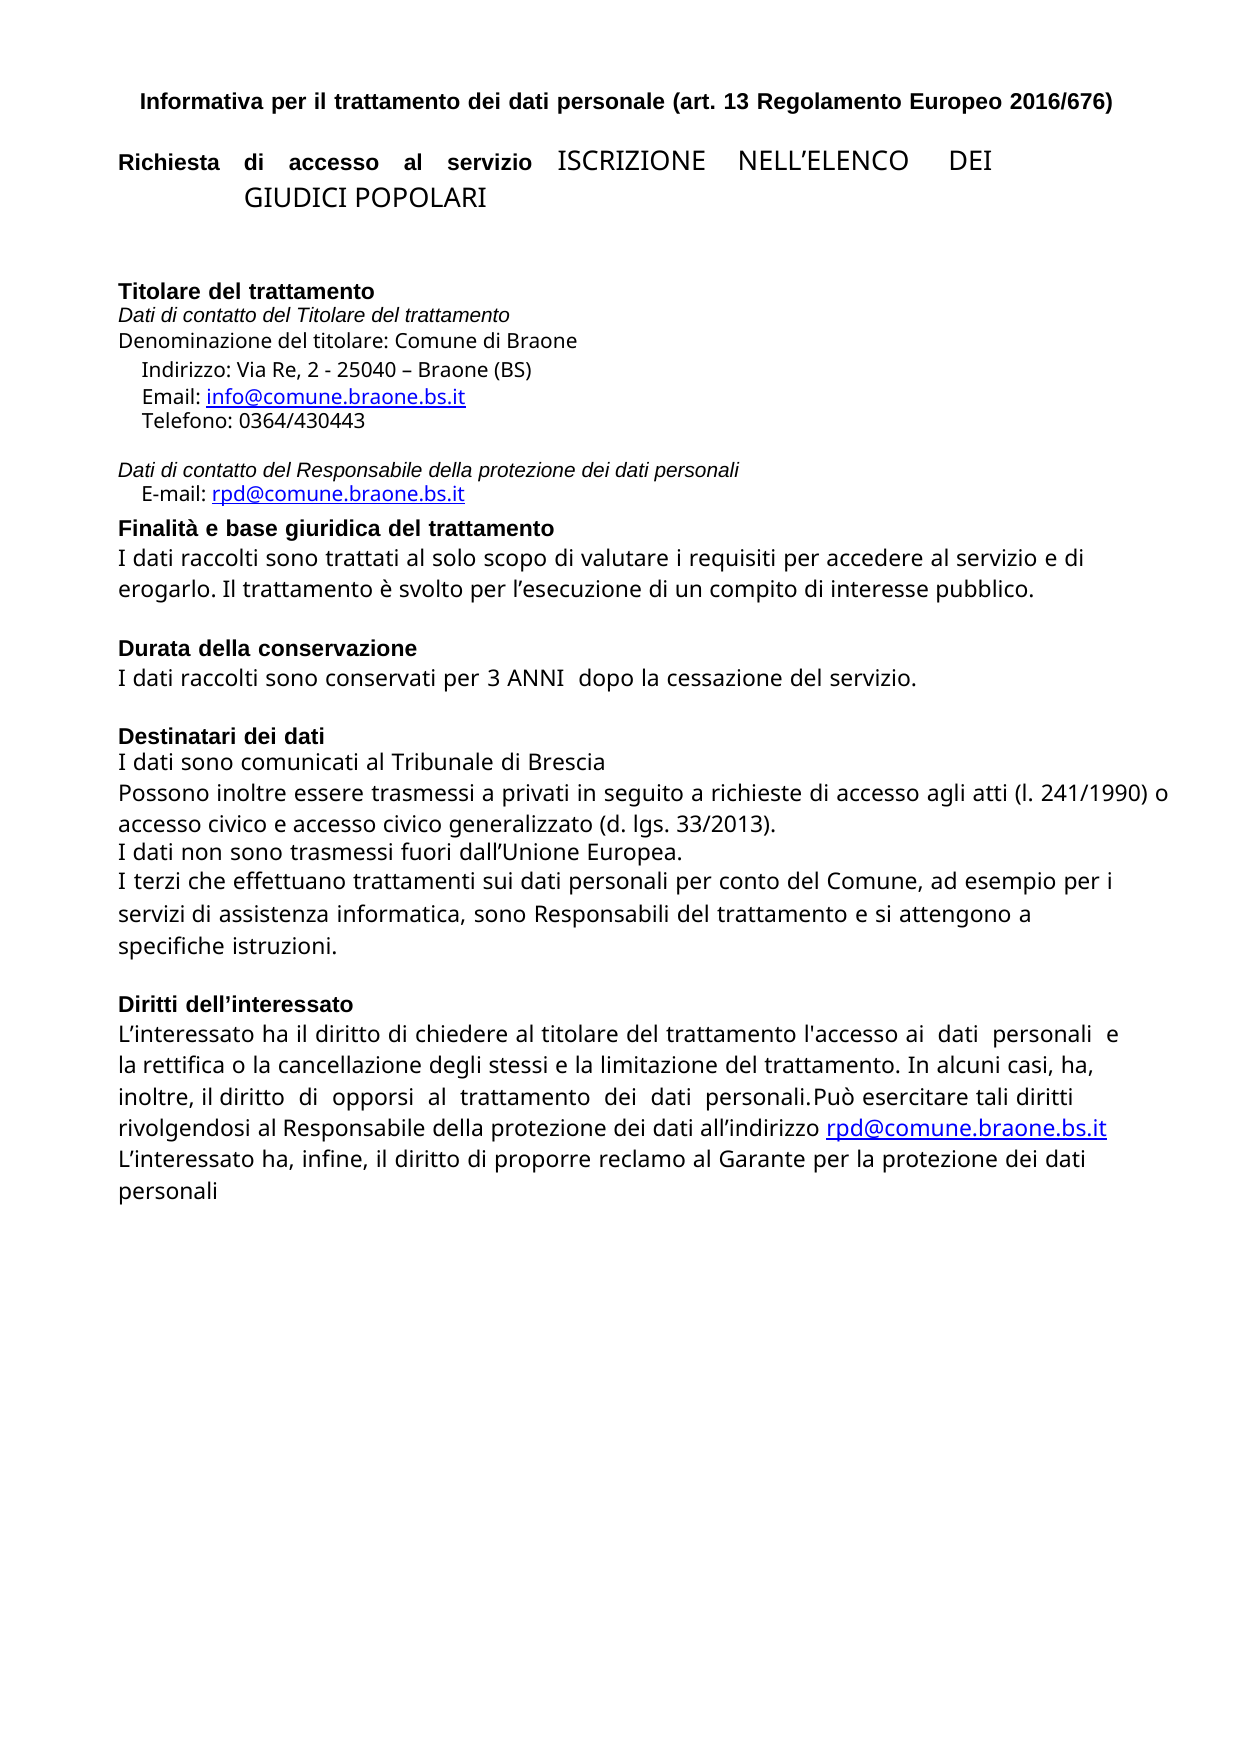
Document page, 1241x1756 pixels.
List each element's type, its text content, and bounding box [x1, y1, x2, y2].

text I dati raccolti sono trattati al solo scopo di valutare i requisiti per accedere al servizio e di erogarlo. Il trattamento è svolto per l’esecuzione di un compito di interesse pubblico. [118, 542, 1135, 604]
text Possono inoltre essere trasmessi a privati in seguito a richieste di accesso agli atti (l. 241/1990) o accesso civico e accesso civico generalizzato (d. lgs. 33/2013). [118, 777, 1173, 839]
text E-mail: rpd@comune.braone.bs.it [141, 482, 1173, 506]
text I dati raccolti sono conservati per 3 ANNI dopo la cessazione del servizio. [118, 662, 1173, 693]
text I dati sono comunicati al Tribunale di Brescia [118, 749, 1173, 775]
subtitle Titolare del trattamento [118, 278, 1173, 304]
text Telefono: 0364/430443 [142, 410, 1173, 433]
subtitle Finalità e base giuridica del trattamento [118, 516, 1173, 542]
text Richiesta di accesso al servizio ISCRIZIONE NELL’ELENCO DEI GIUDICI POPOLARI [118, 141, 1121, 215]
subtitle Diritti dell’interessato [118, 992, 1173, 1018]
text L’interessato ha il diritto di chiedere al titolare del trattamento l'accesso ai dati personali e la rettifica o la cancellazione degli stessi e la limitazione del trattamento. In alcuni casi, ha, inoltre, il diritto di opporsi al trattamento dei dati personali. Può esercitare tali diritti rivolgendosi al Responsabile della protezione dei dati all’indirizzo rpd@comune.braone.bs.it [118, 1018, 1124, 1143]
text Indirizzo: Via Re, 2 - 25040 – Braone (BS) [141, 355, 878, 382]
subtitle Durata della conservazione [118, 635, 1173, 661]
subtitle Informativa per il trattamento dei dati personale (art. 13 Regolamento Europeo 2016/676) [139, 88, 1173, 114]
subtitle Destinatari dei dati [118, 724, 1173, 749]
text I dati non sono trasmessi fuori dall’Unione Europea. [118, 839, 1173, 865]
text Dati di contatto del Titolare del trattamento Denominazione del titolare: Comune di Braone [118, 304, 644, 355]
text I terzi che effettuano trattamenti sui dati personali per conto del Comune, ad esempio per i servizi di assistenza informatica, sono Responsabili del trattamento e si attengono a specifiche istruzioni. [118, 865, 1135, 961]
text L’interessato ha, infine, il diritto di proporre reclamo al Garante per la protezione dei dati personali [118, 1143, 1173, 1206]
text Email: info@comune.braone.bs.it [142, 382, 644, 410]
text Dati di contatto del Responsabile della protezione dei dati personali [118, 458, 1173, 482]
